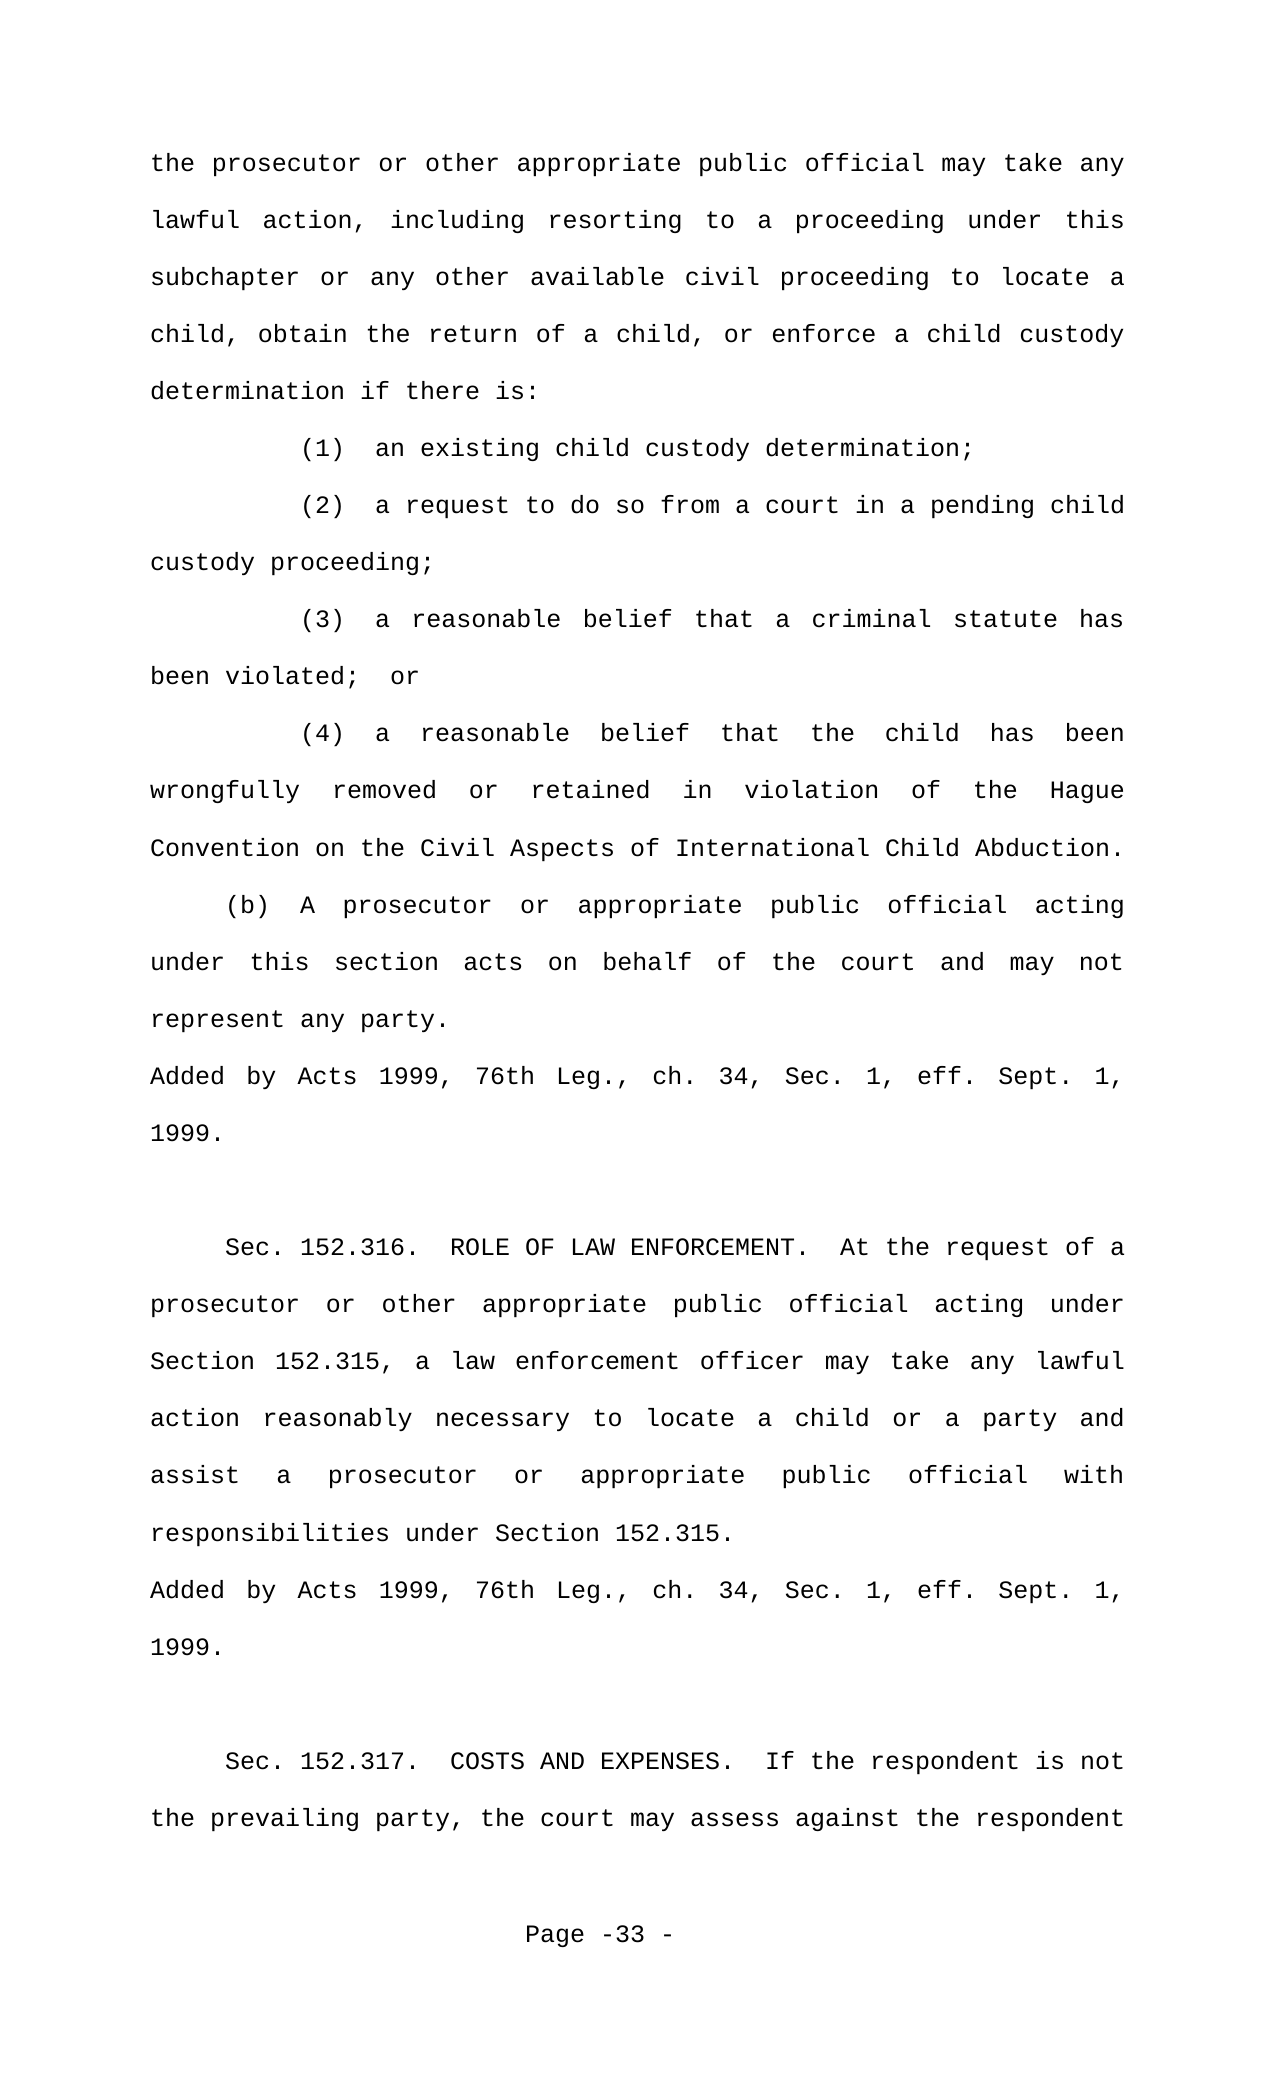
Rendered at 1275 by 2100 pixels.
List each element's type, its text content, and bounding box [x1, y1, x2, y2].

text (4) a reasonable belief that the child has been wrongfully removed or retained in violation of the Hague Convention on the Civil Aspects of International Child Abduction. [150, 721, 1125, 863]
text (1) an existing child custody determination; [150, 435, 1125, 464]
text Sec. 152.316. ROLE OF LAW ENFORCEMENT. At the request of a prosecutor or other appropriate public official acting under Section 152.315, a law enforcement officer may take any lawful action reasonably necessary to locate a child or a party and assist a prosecutor or appropriate public official with responsibilities under Section 152.315. [150, 1234, 1125, 1548]
text (2) a request to do so from a court in a pending child custody proceeding; [150, 492, 1125, 578]
text Added by Acts 1999, 76th Leg., ch. 34, Sec. 1, eff. Sept. 1, 1999. [150, 1577, 1125, 1663]
text (b) A prosecutor or appropriate public official acting under this section acts on behalf of the court and may not represent any party. [150, 892, 1125, 1035]
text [150, 150, 1125, 407]
text (3) a reasonable belief that a criminal statute has been violated; or [150, 607, 1125, 692]
text Added by Acts 1999, 76th Leg., ch. 34, Sec. 1, eff. Sept. 1, 1999. [150, 1063, 1125, 1149]
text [150, 1748, 1125, 1834]
